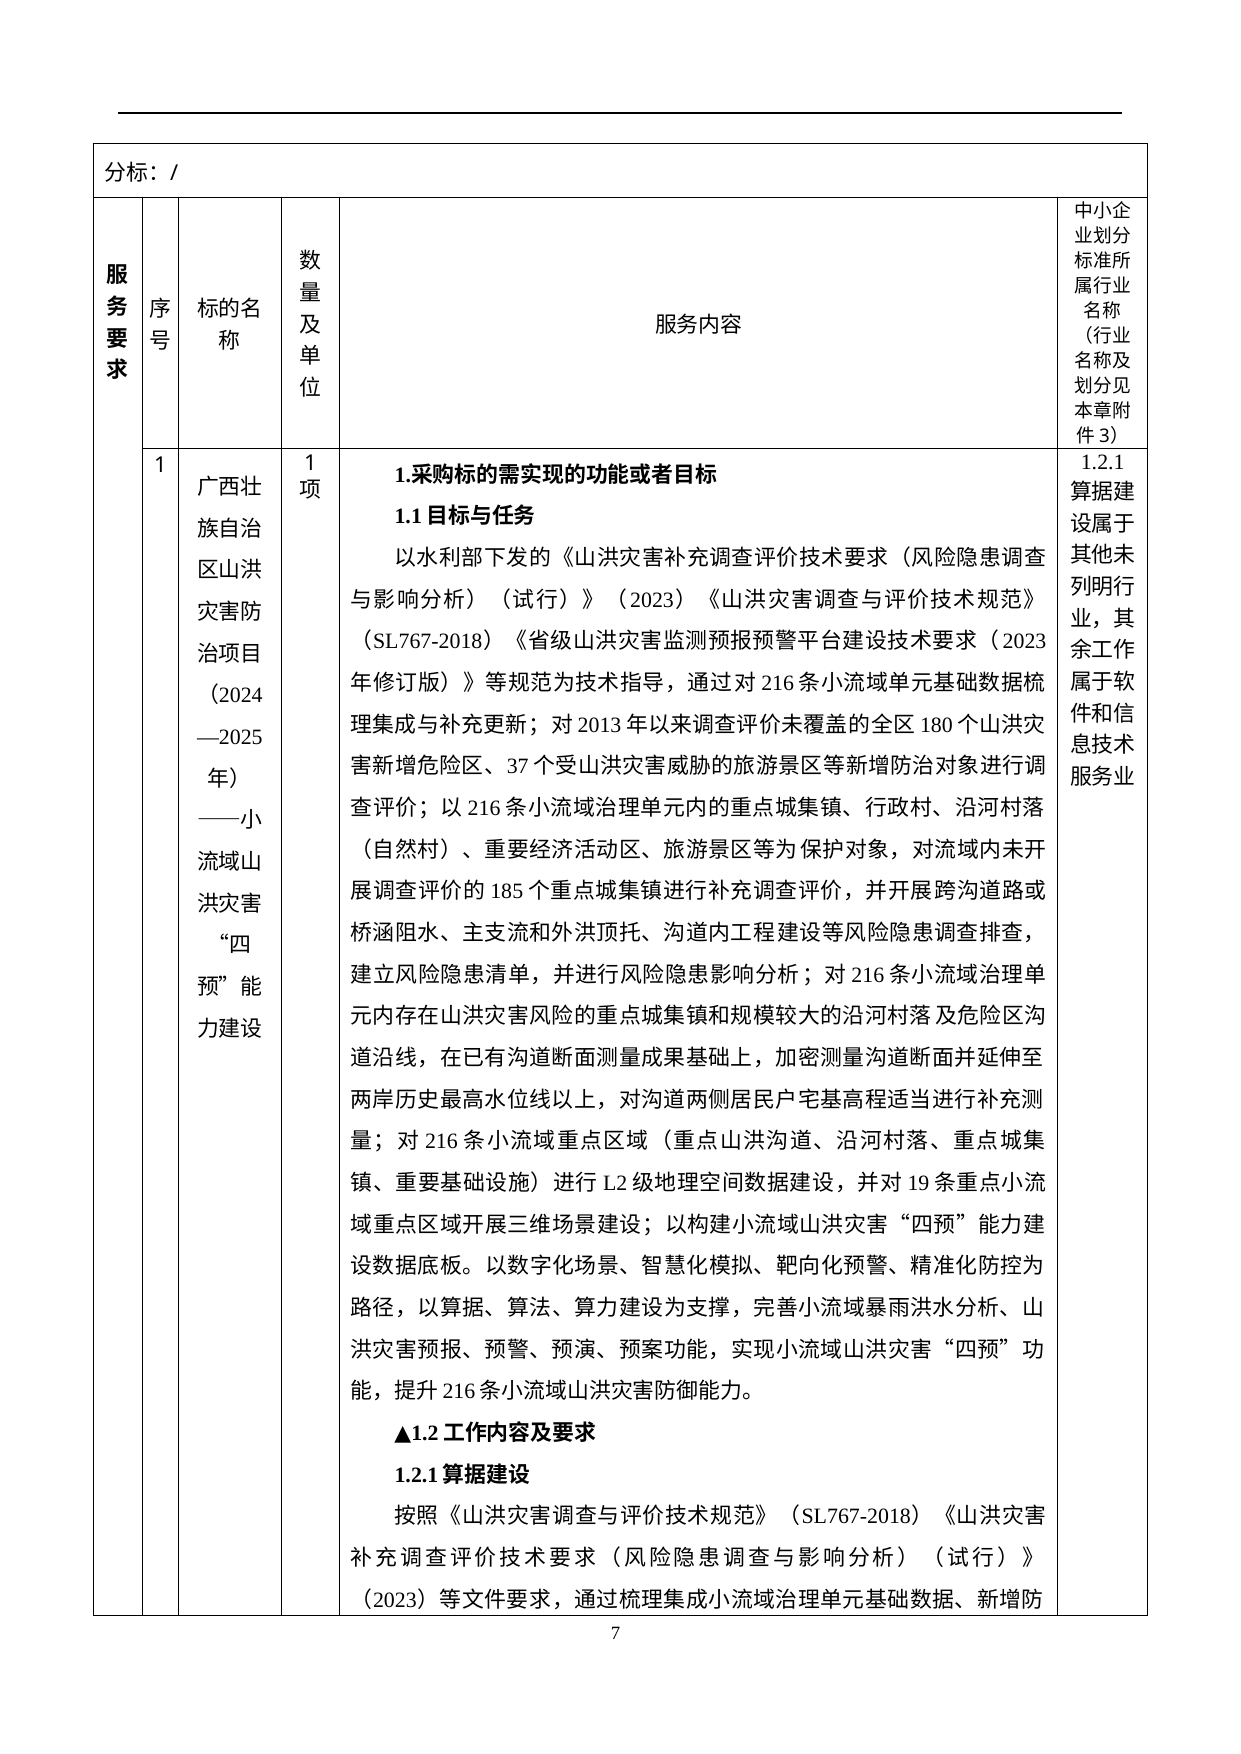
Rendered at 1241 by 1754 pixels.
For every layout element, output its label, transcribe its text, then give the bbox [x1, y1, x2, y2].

table_cell 1 [143, 449, 178, 1615]
table_cell 1项 [282, 449, 339, 1615]
table_cell 服务内容 [340, 198, 1057, 448]
table_header 分标：/ [94, 144, 1147, 197]
table_cell 数量及单位 [282, 198, 339, 448]
table_cell 中小企业划分标准所属行业名称（行业名称及划分见本章附件3） [1058, 198, 1147, 448]
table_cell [179, 449, 281, 1615]
table_cell 服务要求 [94, 198, 142, 1615]
table_cell 标的名称 [179, 198, 281, 448]
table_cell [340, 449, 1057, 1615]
table_cell 序号 [143, 198, 178, 448]
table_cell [1058, 449, 1147, 1615]
